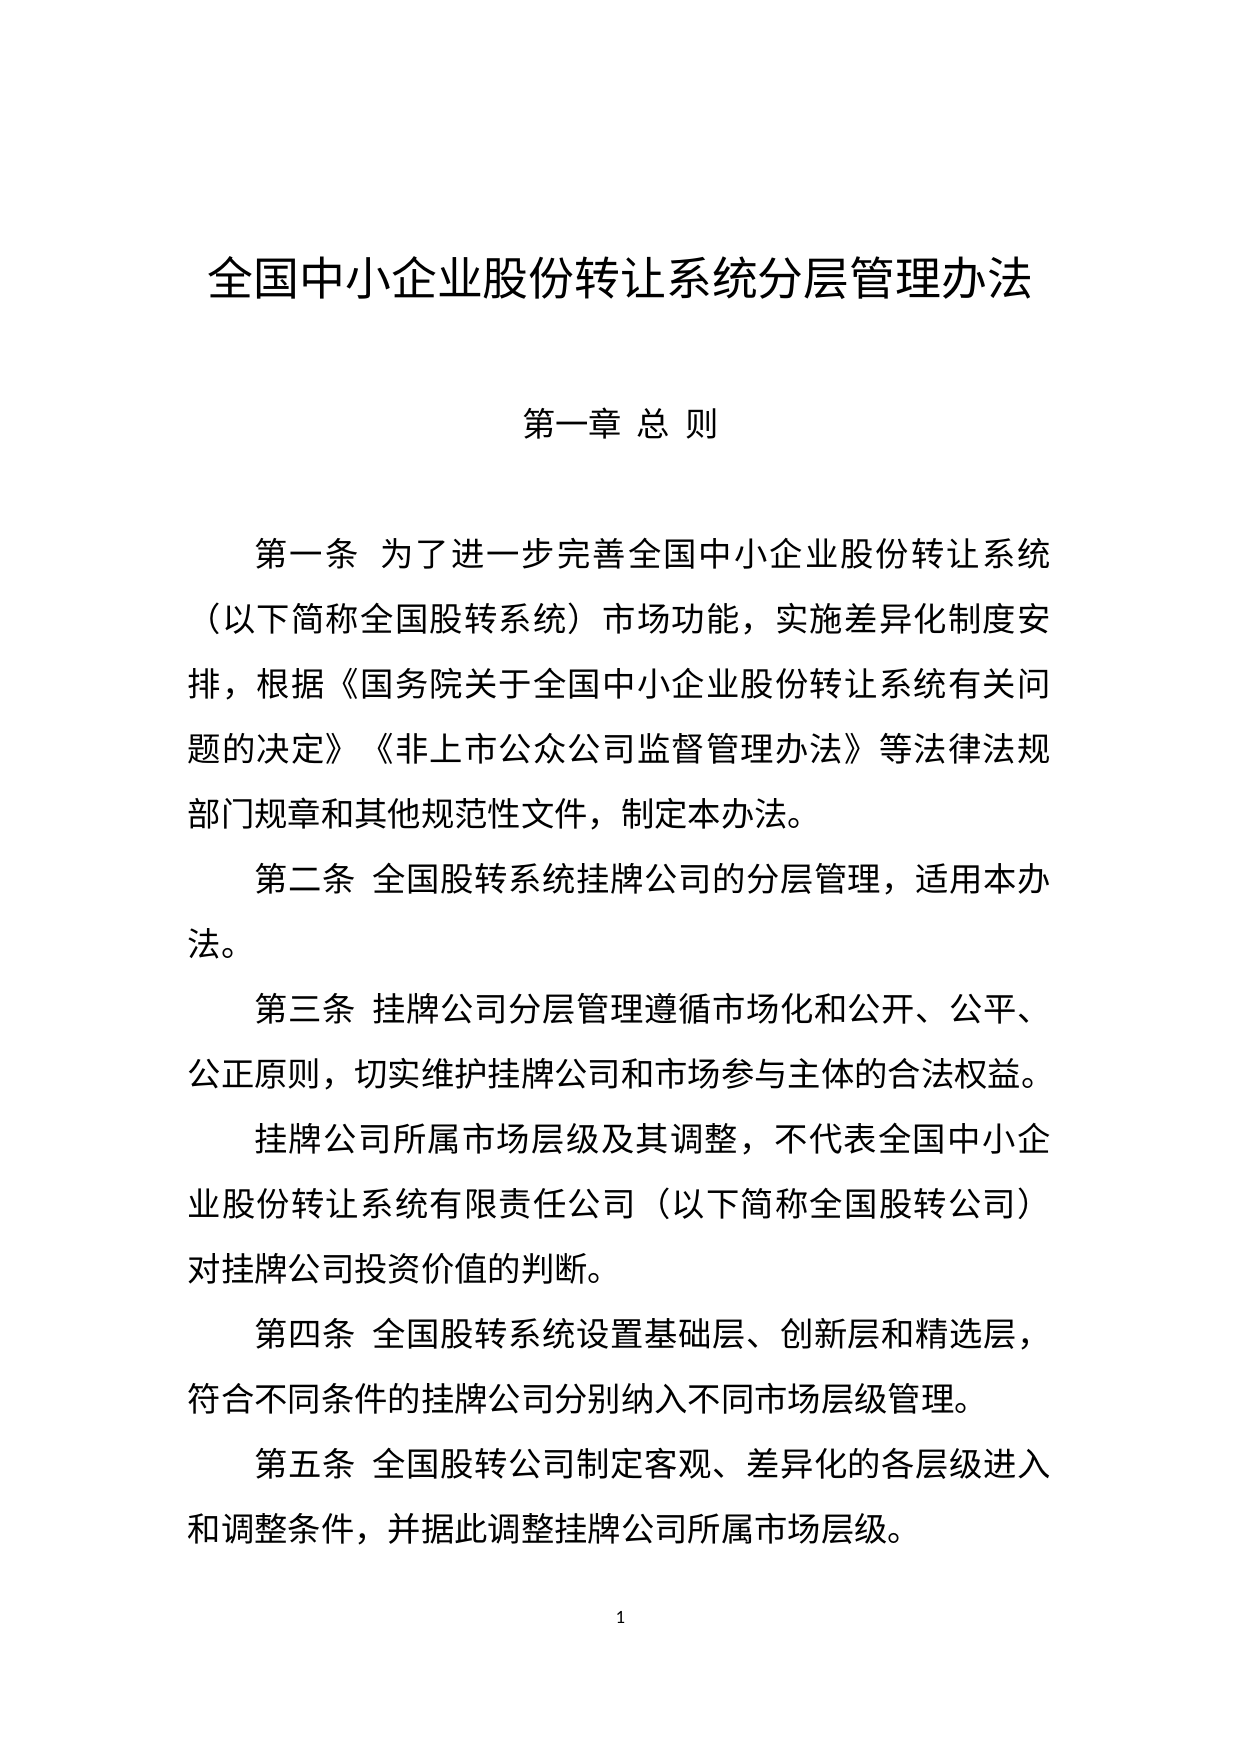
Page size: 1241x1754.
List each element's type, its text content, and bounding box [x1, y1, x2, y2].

text 第一章 总 则 [187, 389, 1053, 454]
text 挂牌公司所属市场层级及其调整，不代表全国中小企业股份转让系统有限责任公司（以下简称全国股转公司）对挂牌公司投资价值的判断。 [187, 1104, 1053, 1299]
text 第三条 挂牌公司分层管理遵循市场化和公开、公平、公正原则，切实维护挂牌公司和市场参与主体的合法权益。 [187, 974, 1053, 1104]
text 第二条 全国股转系统挂牌公司的分层管理，适用本办法。 [187, 844, 1053, 974]
text 第五条 全国股转公司制定客观、差异化的各层级进入和调整条件，并据此调整挂牌公司所属市场层级。 [187, 1429, 1053, 1559]
text 全国中小企业股份转让系统分层管理办法 [187, 227, 1053, 324]
text 第四条 全国股转系统设置基础层、创新层和精选层，符合不同条件的挂牌公司分别纳入不同市场层级管理。 [187, 1299, 1053, 1429]
text 第一条 为了进一步完善全国中小企业股份转让系统（以下简称全国股转系统）市场功能，实施差异化制度安排，根据《国务院关于全国中小企业股份转让系统有关问题的决定》《非上市公众公司监督管理办法》等法律法规、部门规章和其他规范性文件，制定本办法。 [187, 519, 1053, 844]
